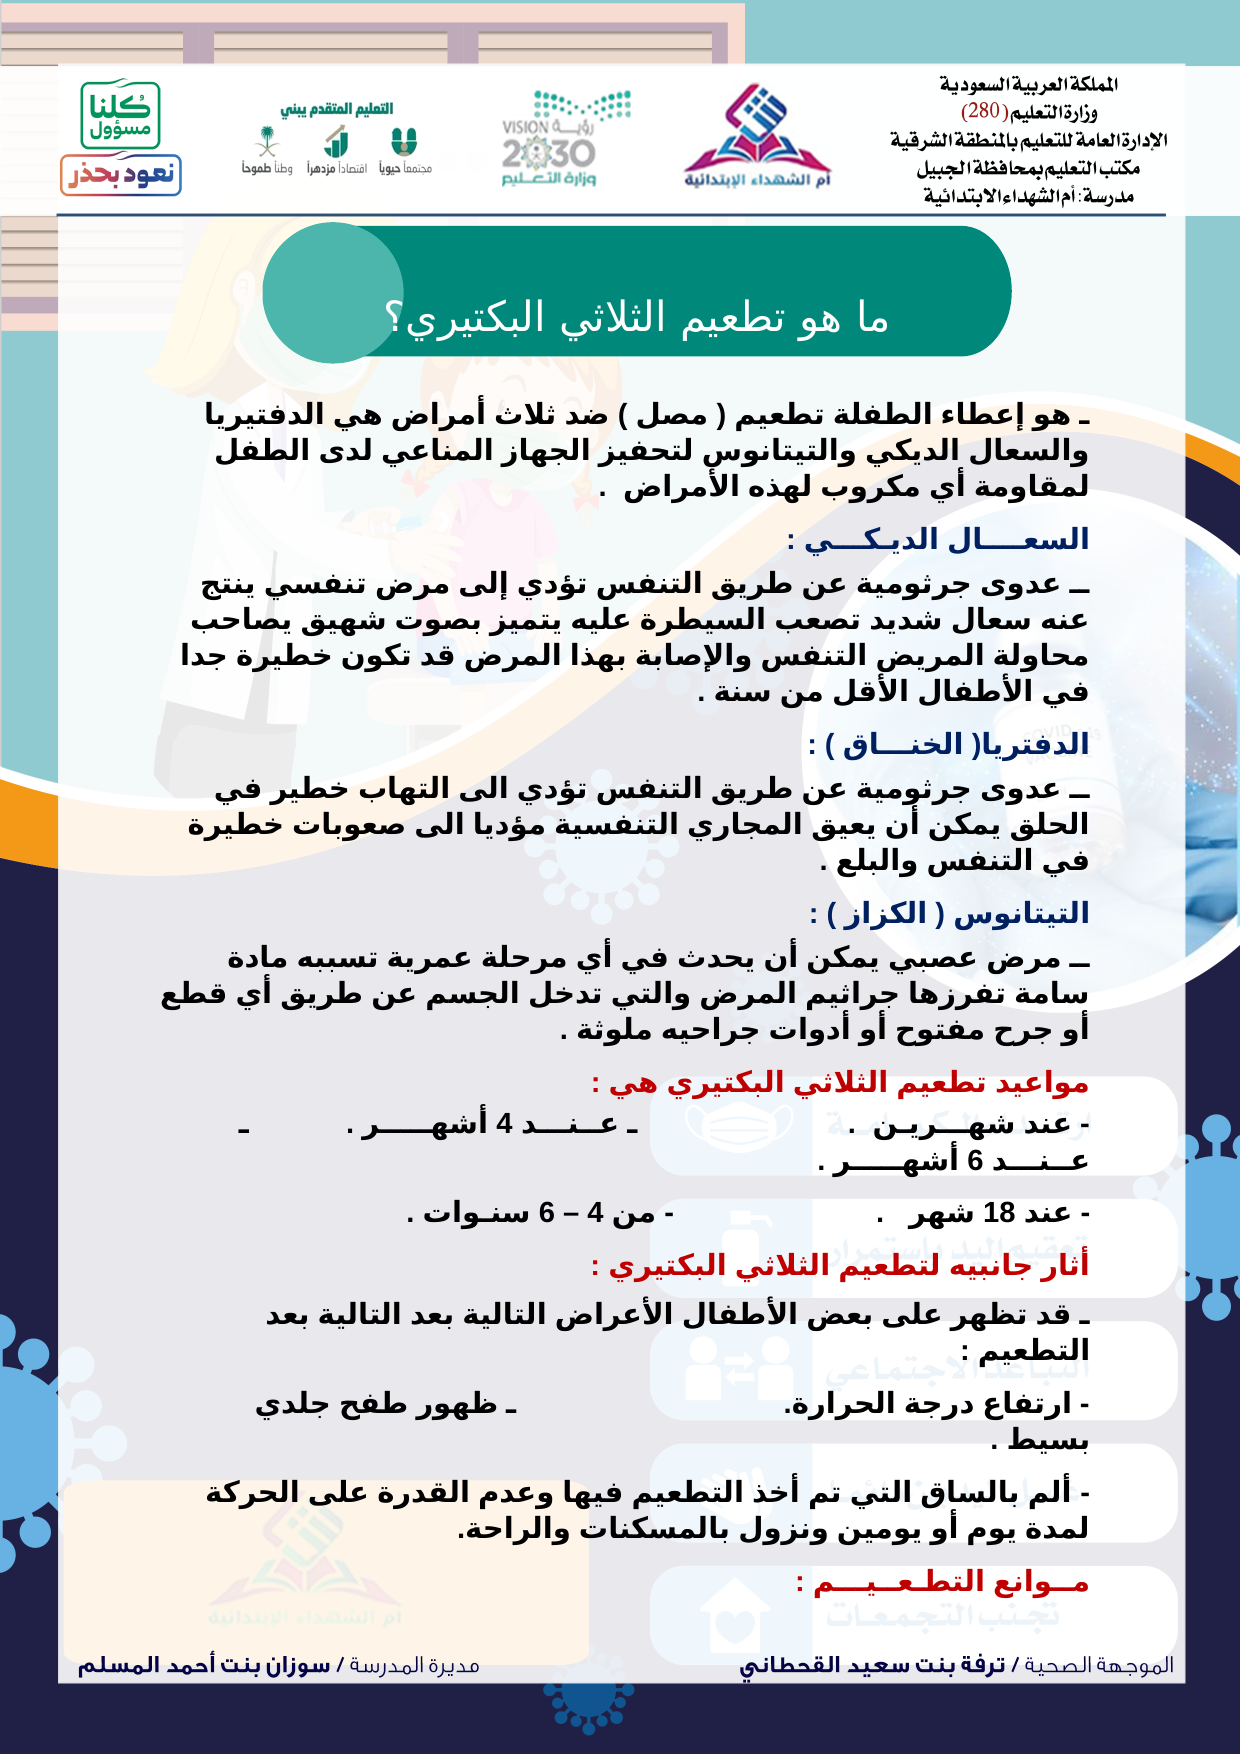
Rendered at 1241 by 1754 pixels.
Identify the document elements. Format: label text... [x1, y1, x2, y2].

text السعــــال الديـكـــي : [150, 522, 1090, 556]
text - ارتفاع درجة الحرارة. ـ ظهور طفح جلدي بسيط . [150, 1386, 1090, 1456]
text ـ هو إعطاء الطفلة تطعيم ( مصل ) ضد ثلاث أمراض هي الدفتيريا والسعال الديكي والتيتانوس لتحفيز الجهاز المناعي لدى الطفل لمقاومة أي مكروب لهذه الأمراض . [150, 397, 1090, 503]
text ــ عدوى جرثومية عن طريق التنفس تؤدي الى التهاب خطير في الحلق يمكن أن يعيق المجاري التنفسية مؤديا الى صعوبات خطيرة في التنفس والبلع . [150, 771, 1090, 877]
text ــ عدوى جرثومية عن طريق التنفس تؤدي إلى مرض تنفسي ينتج عنه سعال شديد تصعب السيطرة عليه يتميز بصوت شهيق يصاحب محاولة المريض التنفس والإصابة بهذا المرض قد تكون خطيرة جدا في الأطفال الأقل من سنة . [150, 566, 1090, 708]
text ـ قد تظهر على بعض الأطفال الأعراض التالية بعد التالية بعد التطعيم : [150, 1297, 1090, 1367]
text مــوانع التطـعــيـــم : [150, 1564, 1090, 1598]
text ما هو تطعيم الثلاثي البكتيري؟ [150, 293, 1090, 342]
text - عند 18 شهر . - من 4 – 6 سنـوات . [150, 1195, 1090, 1229]
text - ألم بالساق التي تم أخذ التطعيم فيها وعدم القدرة على الحركة لمدة يوم أو يومين ونزول بالمسكنات والراحة. [150, 1475, 1090, 1545]
text أثار جانبيه لتطعيم الثلاثي البكتيري : [150, 1248, 1090, 1282]
text مواعيد تطعيم الثلاثي البكتيري هي : [150, 1065, 1090, 1099]
text التيتانوس ( الكزاز ) : [150, 896, 1090, 930]
text الدفتريا( الخنـــاق ) : [150, 727, 1090, 761]
text - عند شهـــريـن . ـ عــنـــد 4 أشهـــــر . ـ عــنـــد 6 أشهـــــر . [150, 1106, 1090, 1176]
text ــ مرض عصبي يمكن أن يحدث في أي مرحلة عمرية تسببه مادة سامة تفرزها جراثيم المرض والتي تدخل الجسم عن طريق أي قطع أو جرح مفتوح أو أدوات جراحيه ملوثة . [150, 940, 1090, 1046]
picture [0, 0, 1240, 1754]
